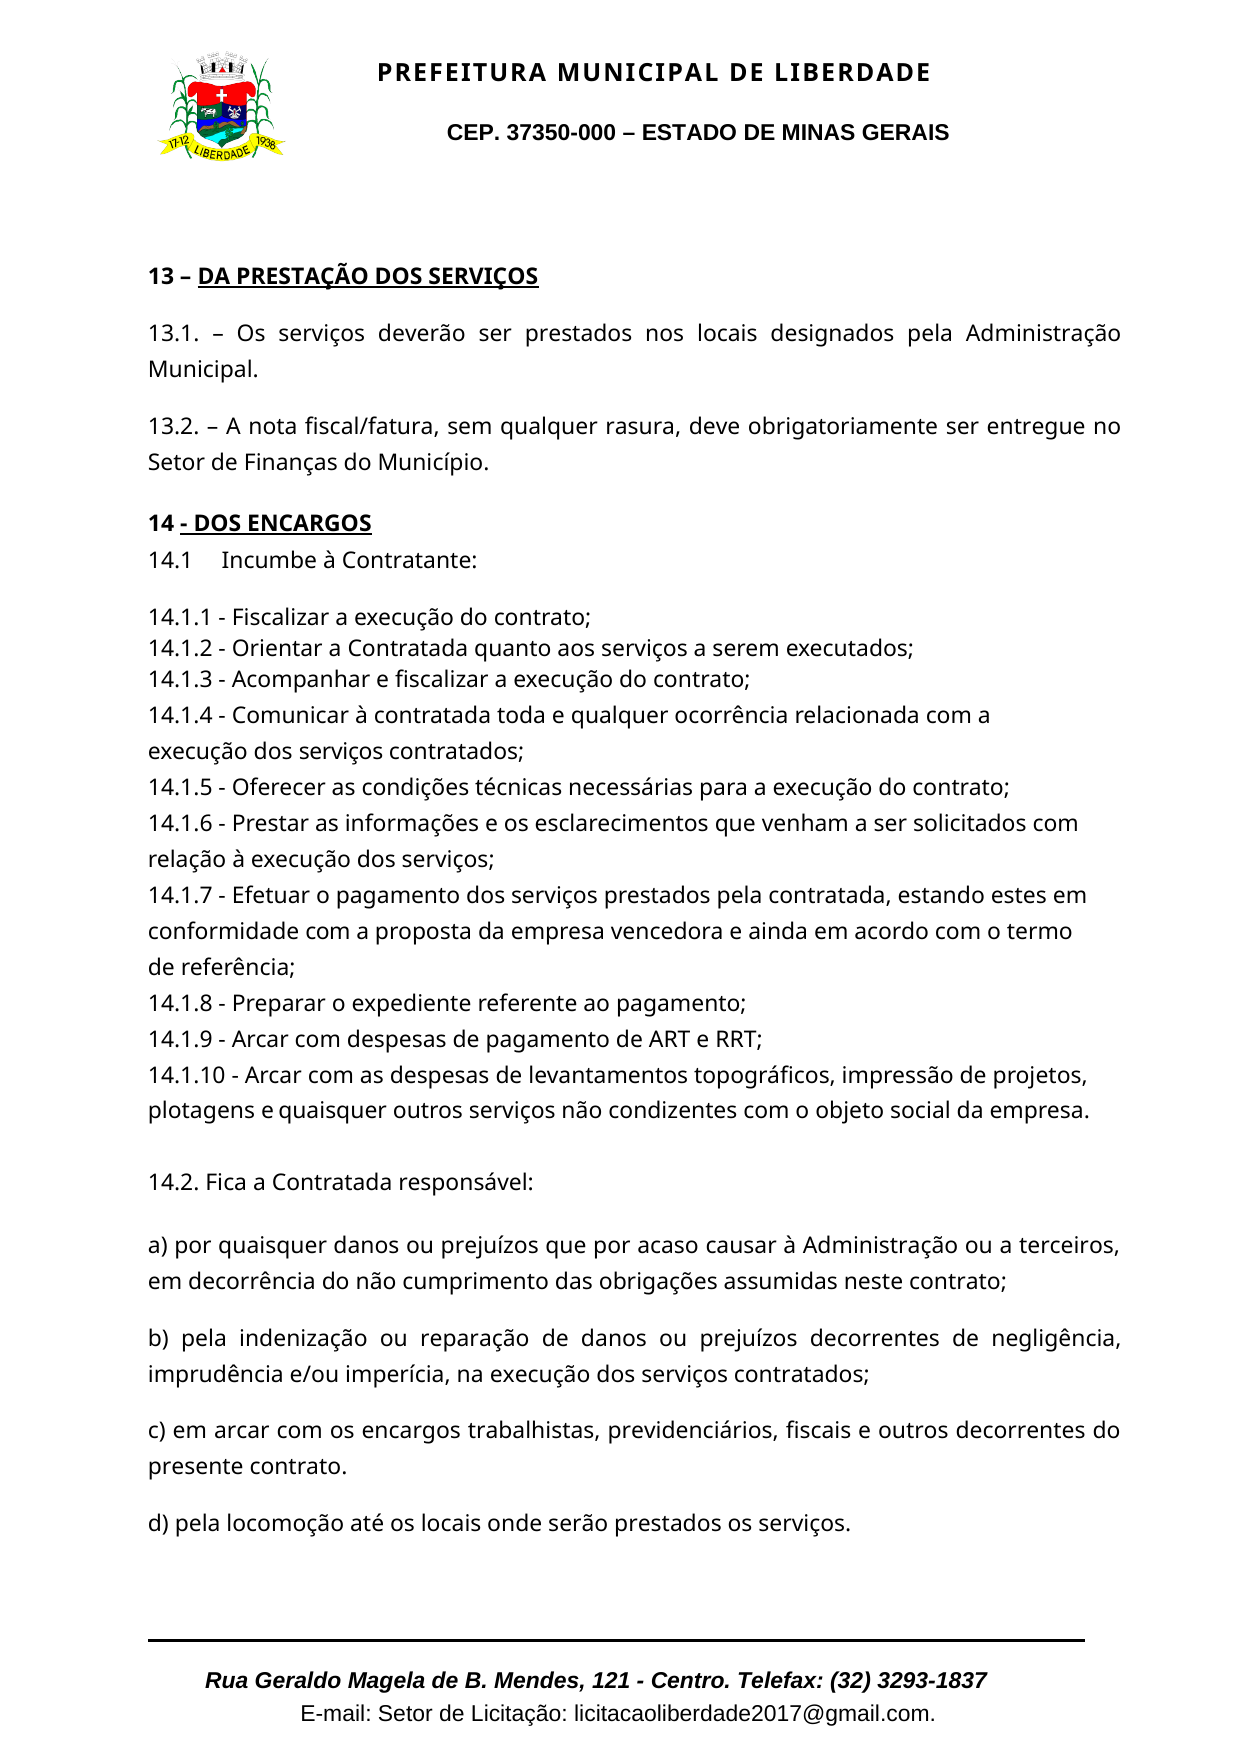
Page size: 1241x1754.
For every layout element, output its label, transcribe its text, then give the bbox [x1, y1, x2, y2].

text d) pela locomoção até os locais onde serão prestados os serviços. [148, 1507, 1122, 1538]
text 14.1.7 - Efetuar o pagamento dos serviços prestados pela contratada, estando estes em conformidade com a proposta da empresa vencedora e ainda em acordo com o termo de referência; [148, 879, 1103, 982]
text 13.1. – Os serviços deverão ser prestados nos locais designados pela Administração Municipal. [148, 317, 1122, 384]
text 14.1.4 - Comunicar à contratada toda e qualquer ocorrência relacionada com a execução dos serviços contratados; [148, 699, 1041, 766]
text 14.1 Incumbe à Contratante: [148, 544, 1122, 575]
text 14.1.9 - Arcar com despesas de pagamento de ART e RRT; [148, 1023, 1122, 1054]
text 14.1.10 - Arcar com as despesas de levantamentos topográficos, impressão de projetos, plotagens e quaisquer outros serviços não condizentes com o objeto social da empresa. [148, 1058, 1103, 1126]
text 14.1.2 - Orientar a Contratada quanto aos serviços a serem executados; [148, 632, 1122, 663]
text b) pela indenização ou reparação de danos ou prejuízos decorrentes de negligência, imprudência e/ou imperícia, na execução dos serviços contratados; [148, 1322, 1122, 1389]
text 13 – DA PRESTAÇÃO DOS SERVIÇOS [148, 260, 1122, 291]
text a) por quaisquer danos ou prejuízos que por acaso causar à Administração ou a terceiros, em decorrência do não cumprimento das obrigações assumidas neste contrato; [148, 1229, 1122, 1296]
text 14.1.8 - Preparar o expediente referente ao pagamento; [148, 987, 1122, 1018]
text c) em arcar com os encargos trabalhistas, previdenciários, fiscais e outros decorrentes do presente contrato. [148, 1414, 1122, 1481]
text 14.1.1 - Fiscalizar a execução do contrato; [148, 601, 1122, 632]
text 14.2. Fica a Contratada responsável: [148, 1166, 1103, 1198]
text 13.2. – A nota fiscal/fatura, sem qualquer rasura, deve obrigatoriamente ser entregue no Setor de Finanças do Município. [148, 409, 1122, 477]
text 14.1.5 - Oferecer as condições técnicas necessárias para a execução do contrato; [148, 771, 1122, 802]
subtitle 14 - DOS ENCARGOS [148, 506, 1122, 538]
text 14.1.6 - Prestar as informações e os esclarecimentos que venham a ser solicitados com relação à execução dos serviços; [148, 807, 1103, 874]
text 14.1.3 - Acompanhar e fiscalizar a execução do contrato; [148, 663, 1122, 694]
